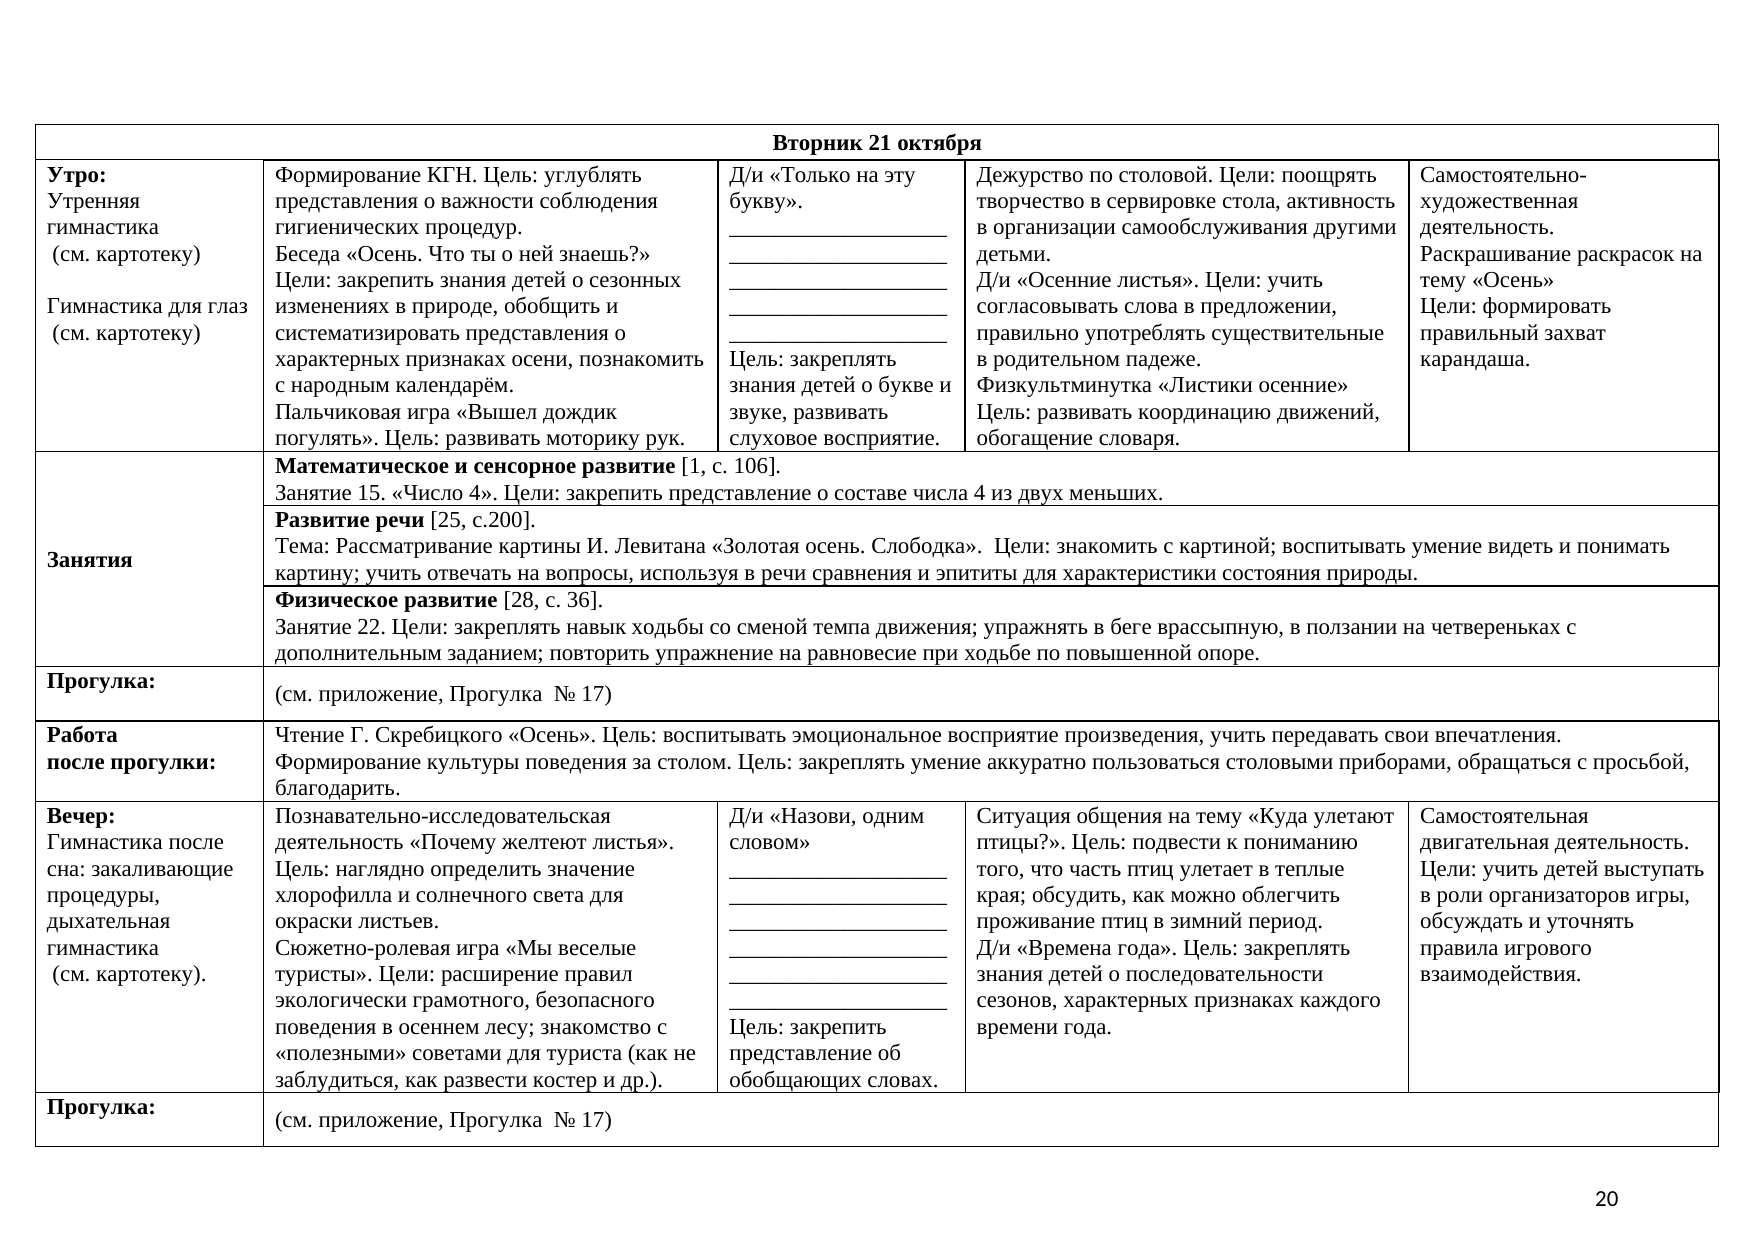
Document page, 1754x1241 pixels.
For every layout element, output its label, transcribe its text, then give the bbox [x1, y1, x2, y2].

table_cell (см. приложение, Прогулка № 17) [264, 667, 1718, 720]
table_cell Работа после прогулки: [36, 722, 263, 801]
table_cell Д/и «Только на эту букву». _______________________________________________________________________________________________Цель: закреплять знания детей о букве и звуке, развивать слуховое восприятие. [719, 161, 964, 451]
table_cell Самостоятельно-художественная деятельность. Раскрашивание раскрасок на тему «Осень» Цели: формировать правильный захват карандаша. [1410, 161, 1718, 451]
table_cell Занятия [36, 452, 263, 666]
table_cell Вечер: Гимнастика после сна: закаливающие процедуры, дыхательная гимнастика (см. картотеку). [36, 802, 263, 1092]
table_header Вторник 21 октября [36, 125, 1718, 159]
table_cell Познавательно-исследовательская деятельность «Почему желтеют листья». Цель: наглядно определить значение хлорофилла и солнечного света для окраски листьев. Сюжетно-ролевая игра «Мы веселые туристы». Цели: расширение правил экологически грамотного, безопасного поведения в осеннем лесу; знакомство с «полезными» советами для туриста (как не заблудиться, как развести костер и др.). [264, 802, 717, 1092]
table_cell (см. приложение, Прогулка № 17) [264, 1093, 1718, 1146]
table_cell Утро: Утренняя гимнастика (см. картотеку) Гимнастика для глаз (см. картотеку) [36, 160, 263, 451]
table_cell Математическое и сенсорное развитие [1, с. 106]. Занятие 15. «Число 4». Цели: закрепить представление о составе числа 4 из двух меньших. [264, 452, 1718, 505]
table_cell Развитие речи [25, с.200]. Тема: Рассматривание картины И. Левитана «Золотая осень. Слободка». Цели: знакомить с картиной; воспитывать умение видеть и понимать картину; учить отвечать на вопросы, используя в речи сравнения и эпититы для характеристики состояния природы. [264, 506, 1718, 585]
table_cell Д/и «Назови, одним словом» __________________________________________________________________________________________________________________ Цель: закрепить представление об обобщающих словах. [718, 802, 965, 1092]
table_cell Физическое развитие [28, с. 36]. Занятие 22. Цели: закреплять навык ходьбы со сменой темпа движения; упражнять в беге врассыпную, в ползании на четвереньках с дополнительным заданием; повторить упражнение на равновесие при ходьбе по повышенной опоре. [264, 587, 1718, 666]
table_cell Самостоятельная двигательная деятельность. Цели: учить детей выступать в роли организаторов игры, обсуждать и уточнять правила игрового взаимодействия. [1409, 802, 1718, 1092]
table_cell Дежурство по столовой. Цели: поощрять творчество в сервировке стола, активность в организации самообслуживания другими детьми. Д/и «Осенние листья». Цели: учить согласовывать слова в предложении, правильно употреблять существительные в родительном падеже. Физкультминутка «Листики осенние» Цель: развивать координацию движений, обогащение словаря. [966, 161, 1408, 451]
table_cell Чтение Г. Скребицкого «Осень». Цель: воспитывать эмоциональное восприятие произведения, учить передавать свои впечатления. Формирование культуры поведения за столом. Цель: закреплять умение аккуратно пользоваться столовыми приборами, обращаться с просьбой, благодарить. [264, 722, 1718, 801]
table_cell Ситуация общения на тему «Куда улетают птицы?». Цель: подвести к пониманию того, что часть птиц улетает в теплые края; обсудить, как можно облегчить проживание птиц в зимний период. Д/и «Времена года». Цель: закреплять знания детей о последовательности сезонов, характерных признаках каждого времени года. [966, 802, 1408, 1092]
table_cell Прогулка: [36, 667, 263, 720]
table_cell Прогулка: [36, 1093, 263, 1146]
table_cell Формирование КГН. Цель: углублять представления о важности соблюдения гигиенических процедур. Беседа «Осень. Что ты о ней знаешь?» Цели: закрепить знания детей о сезонных изменениях в природе, обобщить и систематизировать представления о характерных признаках осени, познакомить с народным календарём. Пальчиковая игра «Вышел дождик погулять». Цель: развивать моторику рук. [264, 161, 717, 451]
